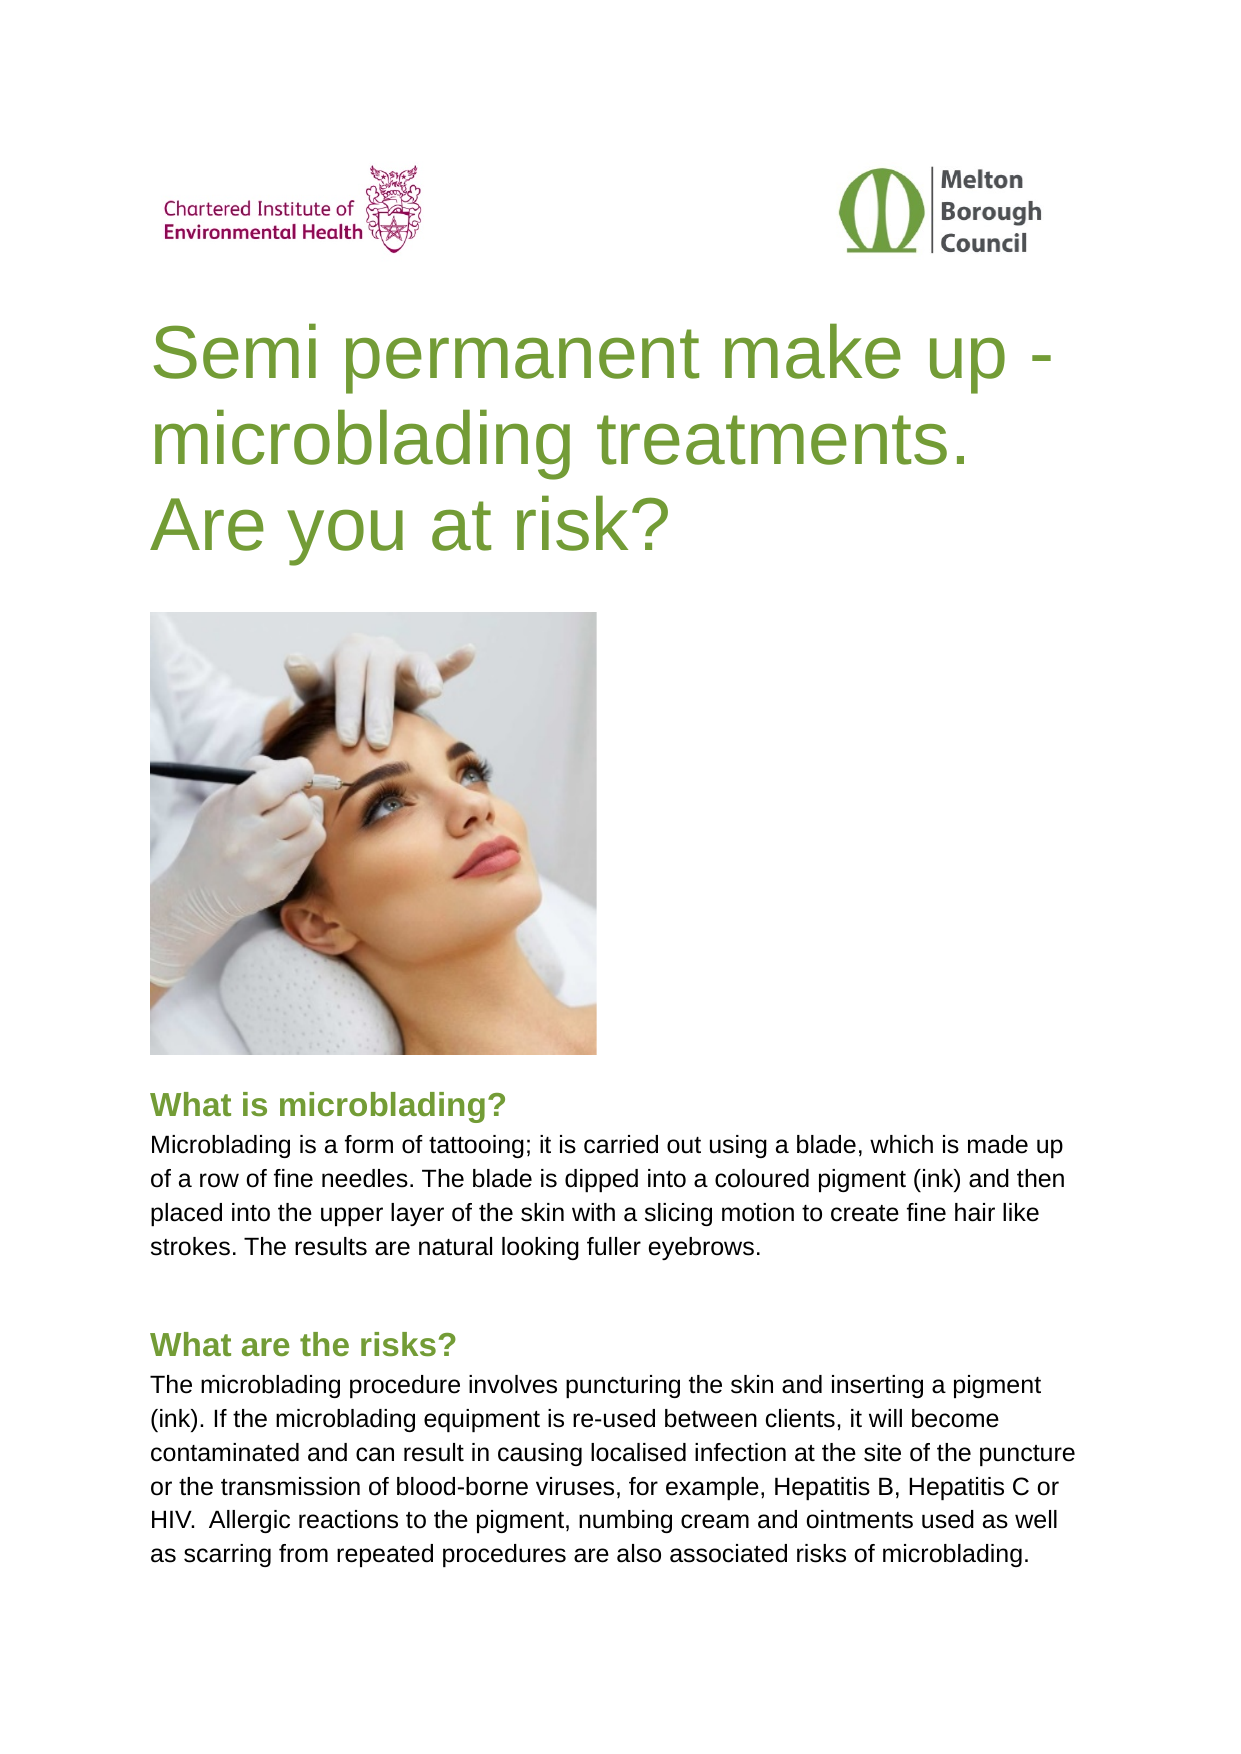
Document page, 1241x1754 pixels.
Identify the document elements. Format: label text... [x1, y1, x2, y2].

subtitle What is microblading? [150, 1085, 1090, 1123]
subtitle What are the risks? [150, 1325, 1090, 1363]
text Microblading is a form of tattooing; it is carried out using a blade, which is made up of a row of fine needles. The blade is dipped into a coloured pigment (ink) and then placed into the upper layer of the skin with a slicing motion to create fine hair like strokes. The results are natural looking fuller eyebrows. [150, 1130, 1090, 1261]
text The microblading procedure involves puncturing the skin and inserting a pigment (ink). If the microblading equipment is re-used between clients, it will become contaminated and can result in causing localised infection at the site of the puncture or the transmission of blood-borne viruses, for example, Hepatitis B, Hepatitis C or HIV. Allergic reactions to the pigment, numbing cream and ointments used as well as scarring from repeated procedures are also associated risks of microblading. [150, 1370, 1090, 1568]
picture [150, 612, 597, 1055]
picture [825, 150, 1061, 268]
subtitle Semi permanent make up - microblading treatments. Are you at risk? [150, 308, 1090, 566]
picture [150, 151, 436, 268]
